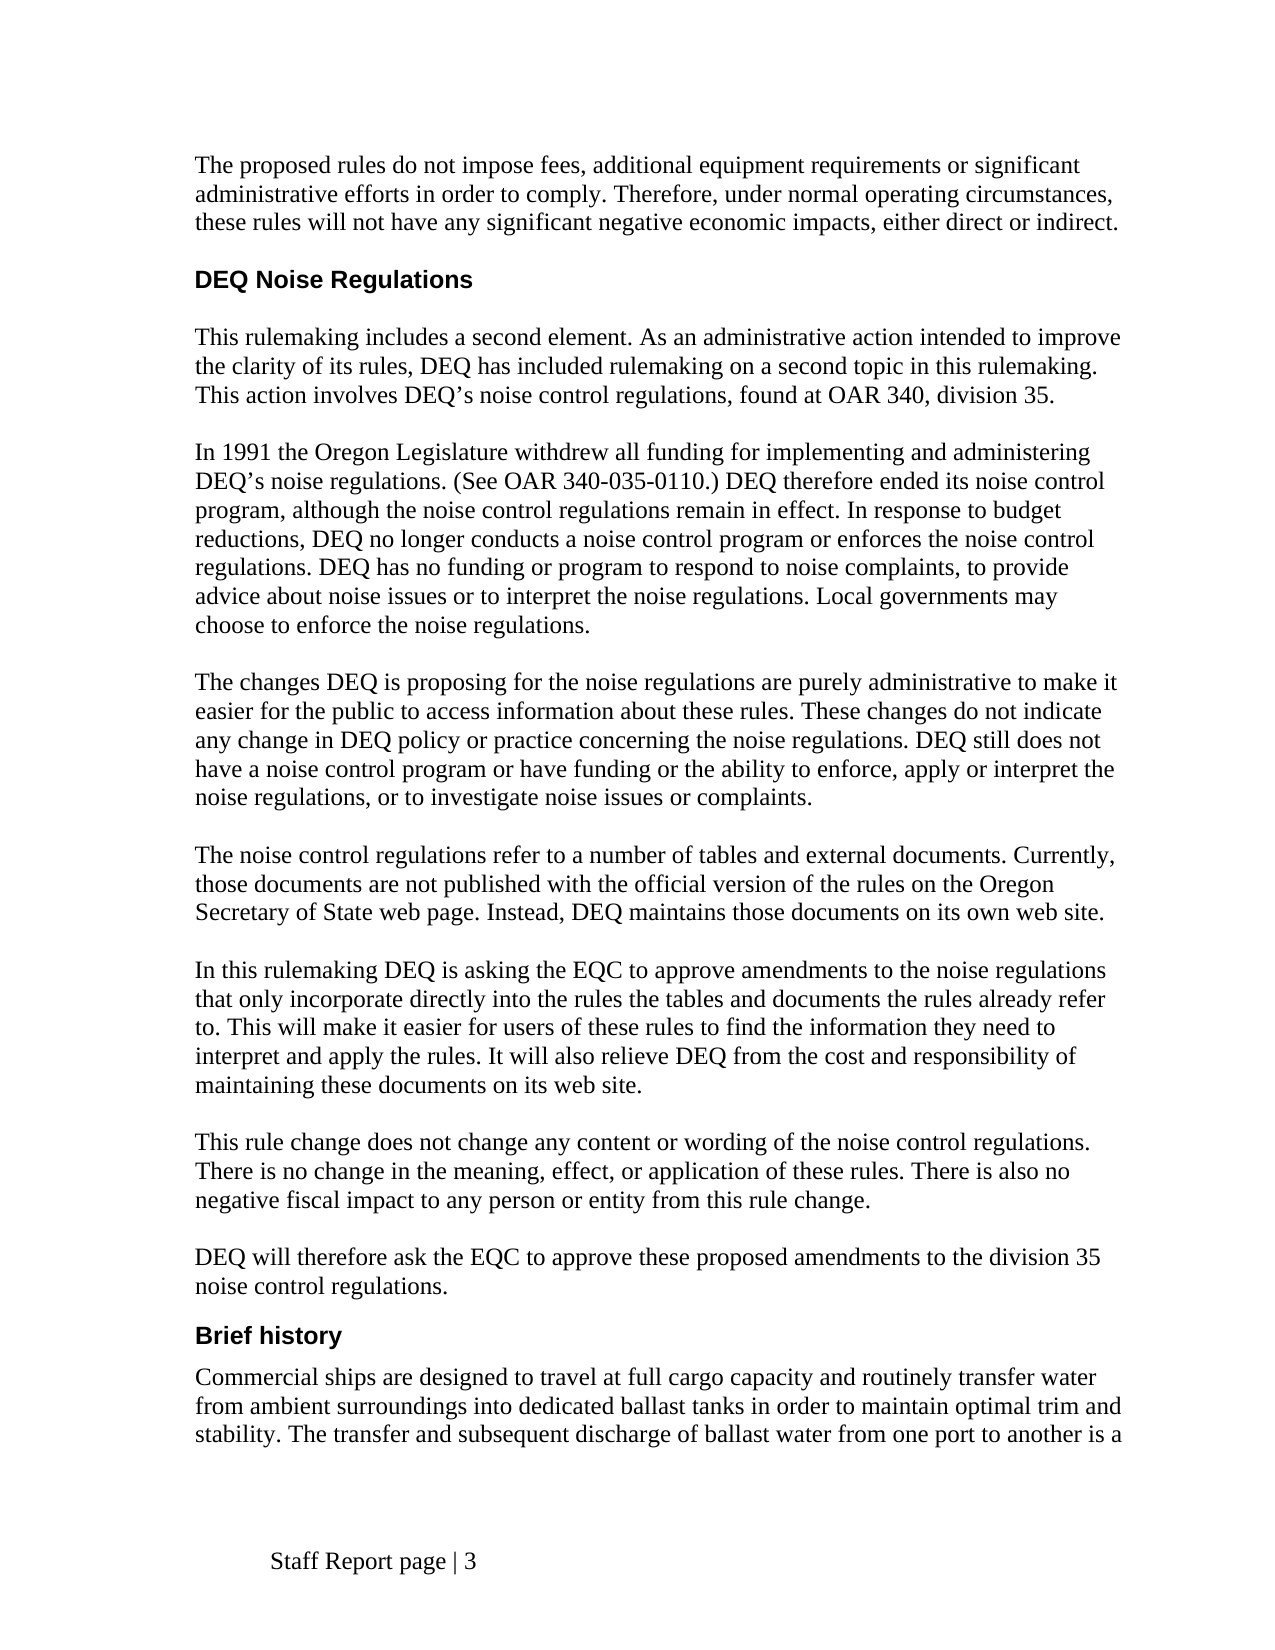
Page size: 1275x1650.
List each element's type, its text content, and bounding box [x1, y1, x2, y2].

text The noise control regulations refer to a number of tables and external documents. Currently, those documents are not published with the official version of the rules on the Oregon Secretary of State web page. Instead, DEQ maintains those documents on its own web site. [194, 840, 1123, 926]
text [195, 1362, 1123, 1448]
text The proposed rules do not impose fees, additional equipment requirements or significant administrative efforts in order to comply. Therefore, under normal operating circumstances, these rules will not have any significant negative economic impacts, either direct or indirect. [194, 150, 1123, 236]
text This rulemaking includes a second element. As an administrative action intended to improve the clarity of its rules, DEQ has included rulemaking on a second topic in this rulemaking. This action involves DEQ’s noise control regulations, found at OAR 340, division 35. [194, 322, 1123, 409]
text DEQ Noise Regulations [194, 265, 1123, 294]
text DEQ will therefore ask the EQC to approve these proposed amendments to the division 35 noise control regulations. [194, 1242, 1123, 1300]
text In this rulemaking DEQ is asking the EQC to approve amendments to the noise regulations that only incorporate directly into the rules the tables and documents the rules already refer to. This will make it easier for users of these rules to find the information they need to interpret and apply the rules. It will also relieve DEQ from the cost and responsibility of maintaining these documents on its web site. [194, 955, 1123, 1099]
subtitle Brief history [195, 1321, 1123, 1349]
text This rule change does not change any content or wording of the noise control regulations. There is no change in the meaning, effect, or application of these rules. There is also no negative fiscal impact to any person or entity from this rule change. [194, 1127, 1123, 1214]
text The changes DEQ is proposing for the noise regulations are purely administrative to make it easier for the public to access information about these rules. These changes do not indicate any change in DEQ policy or practice concerning the noise regulations. DEQ still does not have a noise control program or have funding or the ability to enforce, apply or interpret the noise regulations, or to investigate noise issues or complaints. [194, 667, 1123, 811]
text In 1991 the Oregon Legislature withdrew all funding for implementing and administering DEQ’s noise regulations. (See OAR 340-035-0110.) DEQ therefore ended its noise control program, although the noise control regulations remain in effect. In response to budget reductions, DEQ no longer conducts a noise control program or enforces the noise control regulations. DEQ has no funding or program to respond to noise complaints, to provide advice about noise issues or to interpret the noise regulations. Local governments may choose to enforce the noise regulations. [194, 437, 1123, 639]
